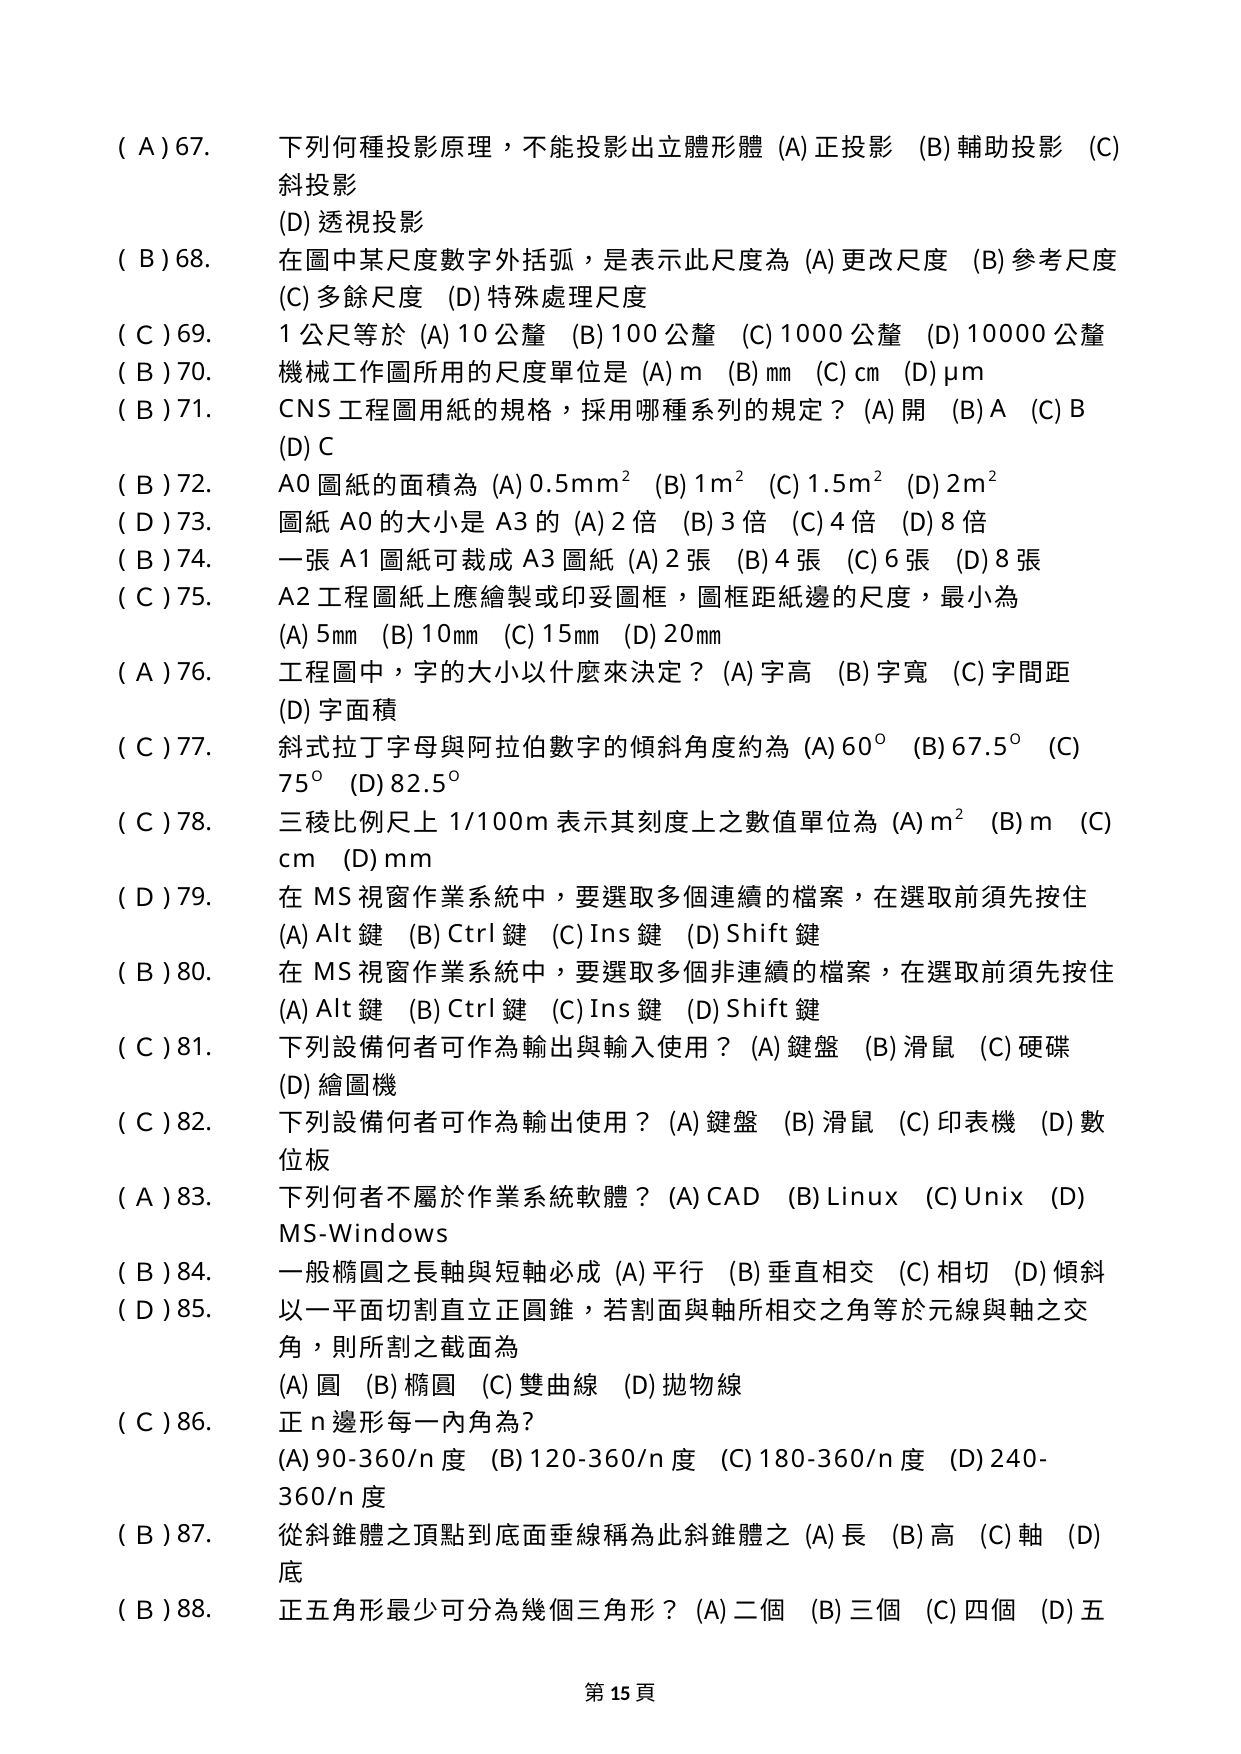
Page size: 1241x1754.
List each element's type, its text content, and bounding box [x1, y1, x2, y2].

table_cell ( Ｃ ) 78. [107, 802, 267, 877]
table_cell 在圖中某尺度數字外括弧，是表示此尺度為 (A) 更改尺度 (B) 參考尺度 (C) 多餘尺度 (D) 特殊處理尺度 [267, 240, 1133, 314]
table_cell ( Ｂ ) 74. [107, 540, 267, 577]
table_cell ( Ａ ) 83. [107, 1177, 267, 1252]
table_cell ( Ｂ ) 80. [107, 952, 267, 1027]
table_cell 在 MS視窗作業系統中，要選取多個非連續的檔案，在選取前須先按住 (A) Alt鍵 (B) Ctrl鍵 (C) Ins鍵 (D) Shift鍵 [267, 952, 1133, 1027]
table_cell 圖紙 A0的大小是 A3的 (A) 2倍 (B) 3倍 (C) 4倍 (D) 8倍 [267, 502, 1133, 539]
table_cell ( A ) 67. [107, 127, 267, 239]
table_cell ( Ｄ ) 85. [107, 1290, 267, 1402]
table_cell 斜式拉丁字母與阿拉伯數字的傾斜角度約為 (A) 60O (B) 67.5O (C) 75O (D) 82.5O [267, 727, 1133, 802]
table_cell ( Ｃ ) 77. [107, 727, 267, 802]
table_cell ( Ｃ ) 82. [107, 1102, 267, 1177]
table_cell ( B ) 68. [107, 240, 267, 314]
table_cell ( Ｃ ) 86. [107, 1402, 267, 1514]
table_cell ( Ｂ ) 71. [107, 390, 267, 464]
table_cell 下列何者不屬於作業系統軟體？ (A) CAD (B) Linux (C) Unix (D) MS-Windows [267, 1177, 1133, 1252]
table_cell ( Ｃ ) 75. [107, 577, 267, 652]
table_cell A0圖紙的面積為 (A) 2 (B) (C) (D) [267, 465, 1133, 502]
table_cell 三稜比例尺上 1/表示其刻度上之數值單位為 (A) m2 (B) m (C) cm (D) mm [267, 802, 1133, 877]
table_cell ( Ｃ ) 81. [107, 1027, 267, 1102]
table_cell 下列何種投影原理，不能投影出立體形體 (A) 正投影 (B) 輔助投影 (C) 斜投影 (D) 透視投影 [267, 127, 1133, 239]
table_cell ( Ｄ ) 73. [107, 502, 267, 539]
table_cell 從斜錐體之頂點到底面垂線稱為此斜錐體之 (A) 長 (B) 高 (C) 軸 (D) 底 [267, 1515, 1133, 1589]
table_cell 下列設備何者可作為輸出使用？ (A) 鍵盤 (B) 滑鼠 (C) 印表機 (D) 數位板 [267, 1102, 1133, 1177]
table_cell 下列設備何者可作為輸出與輸入使用？ (A) 鍵盤 (B) 滑鼠 (C) 硬碟 (D) 繪圖機 [267, 1027, 1133, 1102]
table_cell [267, 1590, 1133, 1627]
table_cell ( Ｂ ) 70. [107, 352, 267, 389]
table_cell 以一平面切割直立正圓錐，若割面與軸所相交之角等於元線與軸之交角，則所割之截面為 (A) 圓 (B) 橢圓 (C) 雙曲線 (D) 拋物線 [267, 1290, 1133, 1402]
table_cell A2工程圖紙上應繪製或印妥圖框，圖框距紙邊的尺度，最小為 (A) 5㎜ (B) 10㎜ (C) 15㎜ (D) 20㎜ [267, 577, 1133, 652]
table_cell CNS工程圖用紙的規格，採用哪種系列的規定？ (A) 開 (B) A (C) B (D) C [267, 390, 1133, 464]
table_cell 一般橢圓之長軸與短軸必成 (A) 平行 (B) 垂直相交 (C) 相切 (D) 傾斜 [267, 1252, 1133, 1289]
table_cell ( Ａ ) 76. [107, 652, 267, 727]
table_cell 工程圖中，字的大小以什麼來決定？ (A) 字高 (B) 字寬 (C) 字間距 (D) 字面積 [267, 652, 1133, 727]
table_cell ( Ｃ ) 69. [107, 315, 267, 352]
table_cell 在 MS視窗作業系統中，要選取多個連續的檔案，在選取前須先按住 (A) Alt鍵 (B) Ctrl鍵 (C) Ins鍵 (D) Shift鍵 [267, 877, 1133, 952]
table_cell ( Ｂ ) 88. [107, 1590, 267, 1627]
table_cell ( Ｂ ) 87. [107, 1515, 267, 1589]
table_cell ( Ｄ ) 79. [107, 877, 267, 952]
table_cell ( Ｂ ) 72. [107, 465, 267, 502]
table_cell 正n邊形每一內角為? (A) 90-360/n度 (B) 120-360/n度 (C) 180-360/n度 (D) 240-360/n度 [267, 1402, 1133, 1514]
table_cell ( Ｂ ) 84. [107, 1252, 267, 1289]
table_cell 1公尺等於 (A) 10公釐 (B) 100公釐 (C) 1000公釐 (D) 10000公釐 [267, 315, 1133, 352]
table_cell 機械工作圖所用的尺度單位是 (A) m (B) ㎜ (C) ㎝ (D) μm [267, 352, 1133, 389]
table_cell 一張 A1圖紙可裁成 A3圖紙 (A) 2張 (B) 4張 (C) 6張 (D) 8張 [267, 540, 1133, 577]
